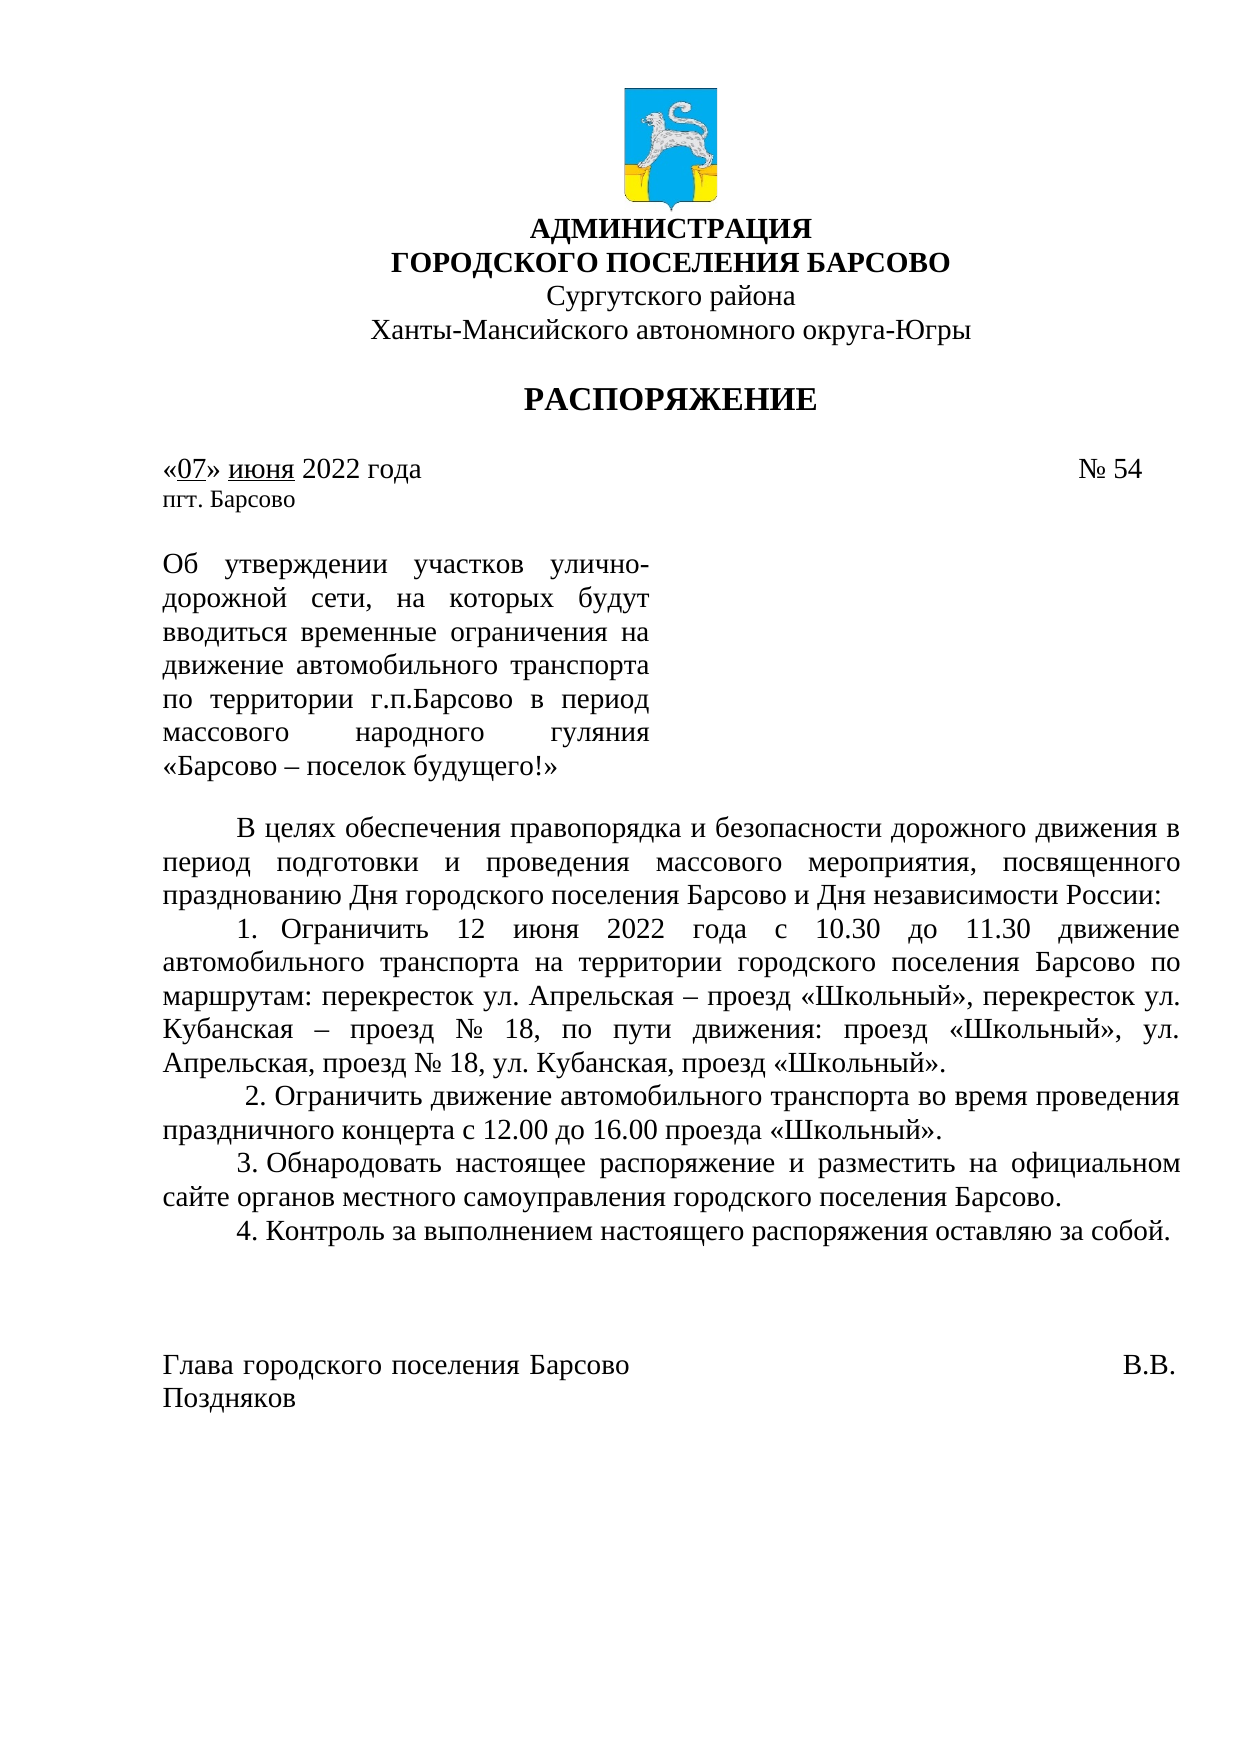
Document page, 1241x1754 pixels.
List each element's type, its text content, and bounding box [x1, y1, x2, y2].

text 4. Контроль за выполнением настоящего распоряжения оставляю за собой. [162, 1213, 1181, 1246]
text ГОРОДСКОГО ПОСЕЛЕНИЯ БАРСОВО [162, 245, 1179, 278]
list Обнародовать настоящее распоряжение и разместить на официальном сайте органов местного самоуправления городского поселения Барсово. [162, 1146, 1181, 1213]
text Глава городского поселения Барсово В.В. Поздняков [162, 1347, 1181, 1414]
text РАСПОРЯЖЕНИЕ [162, 379, 1179, 417]
text 2. Ограничить движение автомобильного транспорта во время проведения праздничного концерта с 12.00 до 16.00 проезда «Школьный». [162, 1078, 1181, 1146]
text Об утверждении участков улично-дорожной сети, на которых будут вводиться временные ограничения на движение автомобильного транспорта по территории г.п.Барсово в период массового народного гуляния «Барсово – поселок будущего!» [162, 547, 650, 781]
picture [624, 90, 718, 212]
text пгт. Барсово [162, 484, 1179, 513]
list Ограничить 12 июня 2022 года с 10.30 до 11.30 движение автомобильного транспорта на территории городского поселения Барсово по маршрутам: перекресток ул. Апрельская – проезд «Школьный», перекресток ул. Кубанская – проезд № 18, по пути движения: проезд «Школьный», ул. Апрельская, проезд № 18, ул. Кубанская, проезд «Школьный». [162, 911, 1181, 1078]
text В целях обеспечения правопорядка и безопасности дорожного движения в период подготовки и проведения массового мероприятия, посвященного празднованию Дня городского поселения Барсово и Дня независимости России: [162, 810, 1181, 911]
text Сургутского района [162, 278, 1179, 312]
text АДМИНИСТРАЦИЯ [162, 211, 1179, 245]
text Ханты-Мансийского автономного округа-Югры [162, 312, 1179, 345]
text «07» июня 2022 года № 54 [162, 451, 1179, 484]
